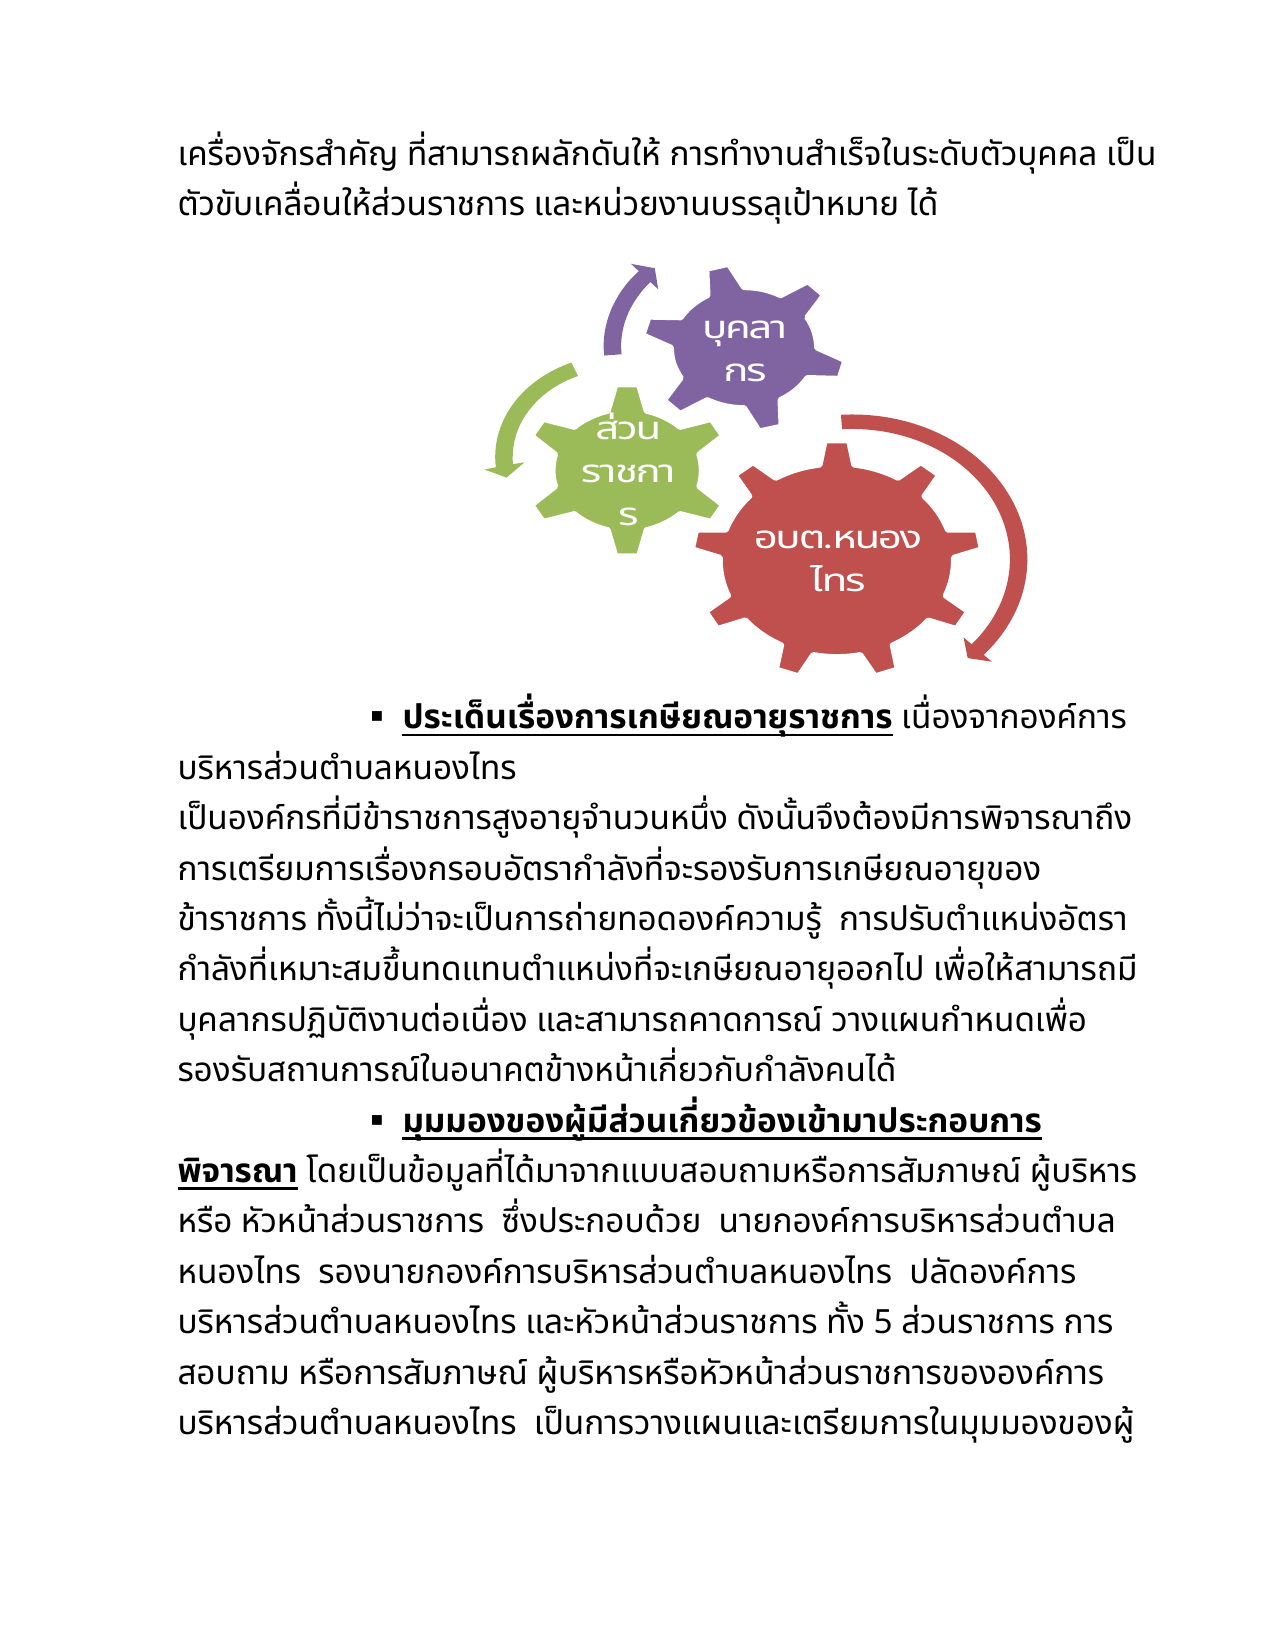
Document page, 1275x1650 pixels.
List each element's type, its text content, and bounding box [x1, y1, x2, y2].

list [177, 130, 1157, 231]
list ประเด็นเรื่องการเกษียณอายุราชการ เนื่องจากองค์การบริหารส่วนตำบลหนองไทร เป็นองค์กรที่มีข้าราชการสูงอายุจำนวนหนึ่ง ดังนั้นจึงต้องมีการพิจารณาถึงการเตรียมการเรื่องกรอบอัตรากำลังที่จะรองรับการเกษียณอายุของข้าราชการ ทั้งนี้ไม่ว่าจะเป็นการถ่ายทอดองค์ความรู้ การปรับตำแหน่งอัตรากำลังที่เหมาะสมขึ้นทดแทนตำแหน่งที่จะเกษียณอายุออกไป เพื่อให้สามารถมีบุคลากรปฏิบัติงานต่อเนื่อง และสามารถคาดการณ์ วางแผนกำหนดเพื่อรองรับสถานการณ์ในอนาคตข้างหน้าเกี่ยวกับกำลังคนได้ [177, 693, 1157, 1097]
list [177, 1097, 1157, 1450]
